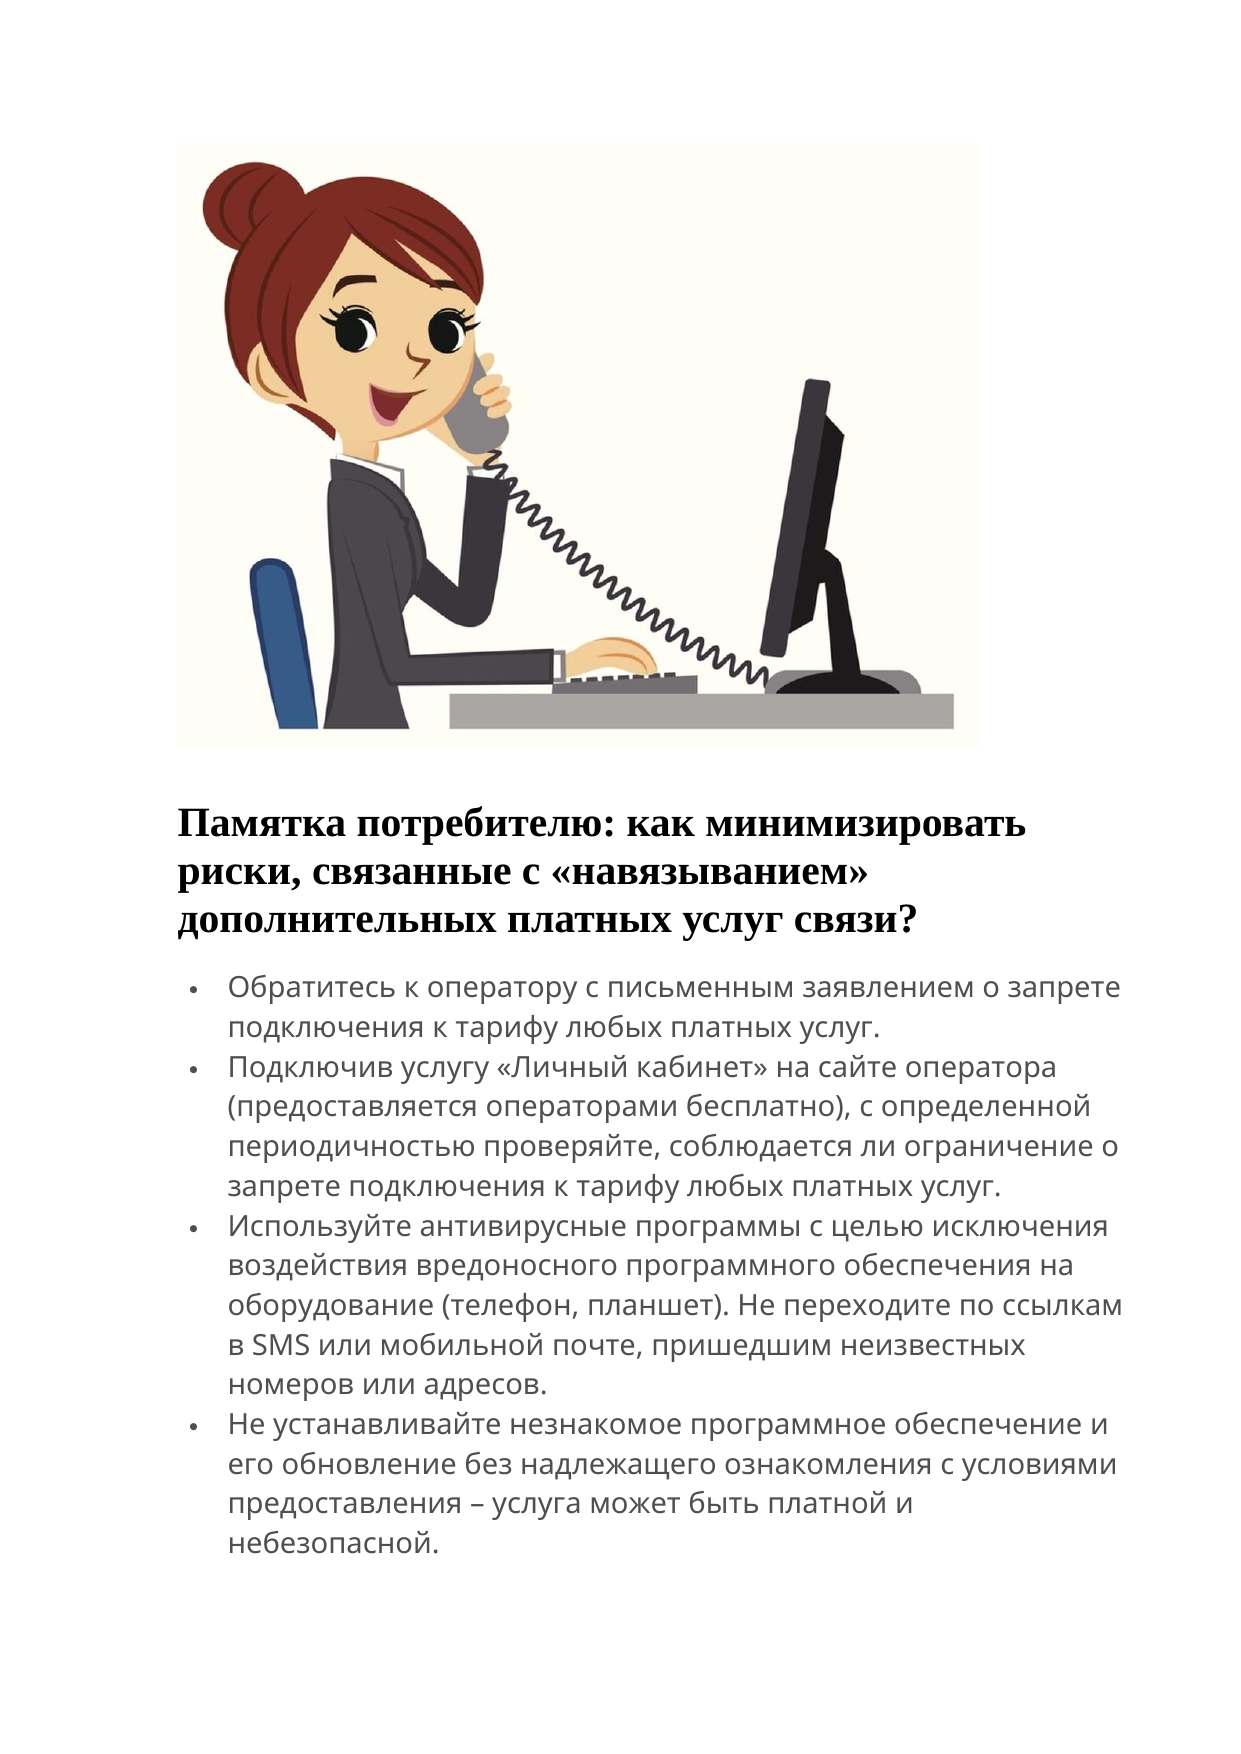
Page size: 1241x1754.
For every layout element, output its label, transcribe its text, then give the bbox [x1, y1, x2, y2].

list Обратитесь к оператору с письменным заявлением о запрете подключения к тарифу любых платных услуг. [190, 967, 1127, 1046]
list Используйте антивирусные программы с целью исключения воздействия вредоносного программного обеспечения на оборудование (телефон, планшет). Не переходите по ссылкам в SMS или мобильной почте, пришедшим неизвестных номеров или адресов. [190, 1205, 1127, 1403]
list Подключив услугу «Личный кабинет» на сайте оператора (предоставляется операторами бесплатно), с определенной периодичностью проверяйте, соблюдается ли ограничение о запрете подключения к тарифу любых платных услуг. [190, 1046, 1127, 1205]
list Не устанавливайте незнакомое программное обеспечение и его обновление без надлежащего ознакомления с условиями предоставления – услуга может быть платной и небезопасной. [190, 1403, 1127, 1562]
text Памятка потребителю: как минимизировать риски, связанные с «навязыванием» дополнительных платных услуг связи? [177, 798, 1152, 942]
picture [177, 143, 979, 748]
